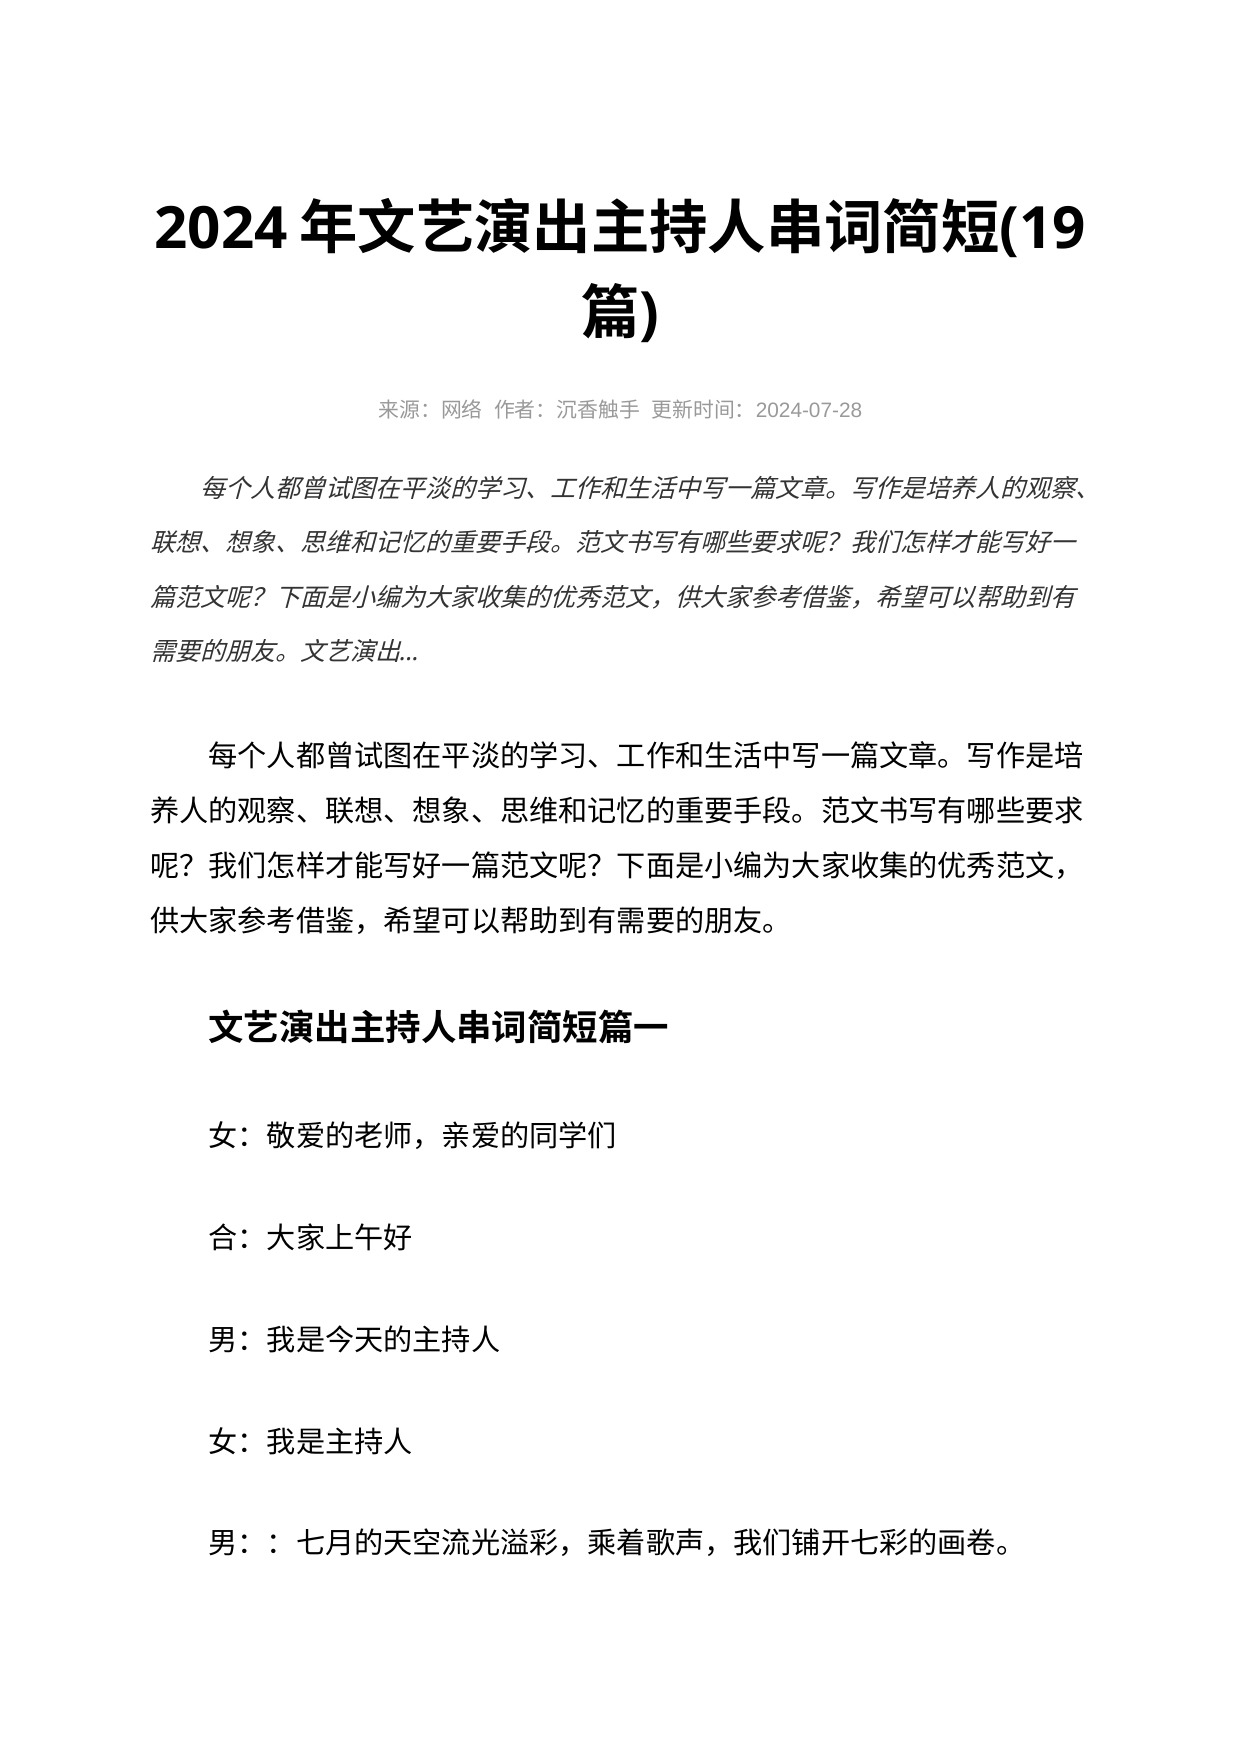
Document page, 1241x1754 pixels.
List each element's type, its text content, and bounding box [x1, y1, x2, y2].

text 男：：七月的天空流光溢彩，乘着歌声，我们铺开七彩的画卷。 [150, 1520, 1090, 1562]
text 每个人都曾试图在平淡的学习、工作和生活中写一篇文章。写作是培养人的观察、联想、想象、思维和记忆的重要手段。范文书写有哪些要求呢？我们怎样才能写好一篇范文呢？下面是小编为大家收集的优秀范文，供大家参考借鉴，希望可以帮助到有需要的朋友。 [150, 733, 1090, 940]
text 合：大家上午好 [150, 1214, 1090, 1257]
subtitle 2024年文艺演出主持人串词简短(19篇) [150, 181, 1090, 351]
text 文艺演出主持人串词简短篇一 [150, 999, 1090, 1051]
text 男：我是今天的主持人 [150, 1316, 1090, 1359]
text 来源：网络 作者：沉香触手 更新时间：2024-07-28 [150, 398, 1090, 422]
text 女：我是主持人 [150, 1418, 1090, 1460]
text 女：敬爱的老师，亲爱的同学们 [150, 1113, 1090, 1155]
text 每个人都曾试图在平淡的学习、工作和生活中写一篇文章。写作是培养人的观察、联想、想象、思维和记忆的重要手段。范文书写有哪些要求呢？我们怎样才能写好一篇范文呢？下面是小编为大家收集的优秀范文，供大家参考借鉴，希望可以帮助到有需要的朋友。文艺演出... [150, 468, 1090, 668]
